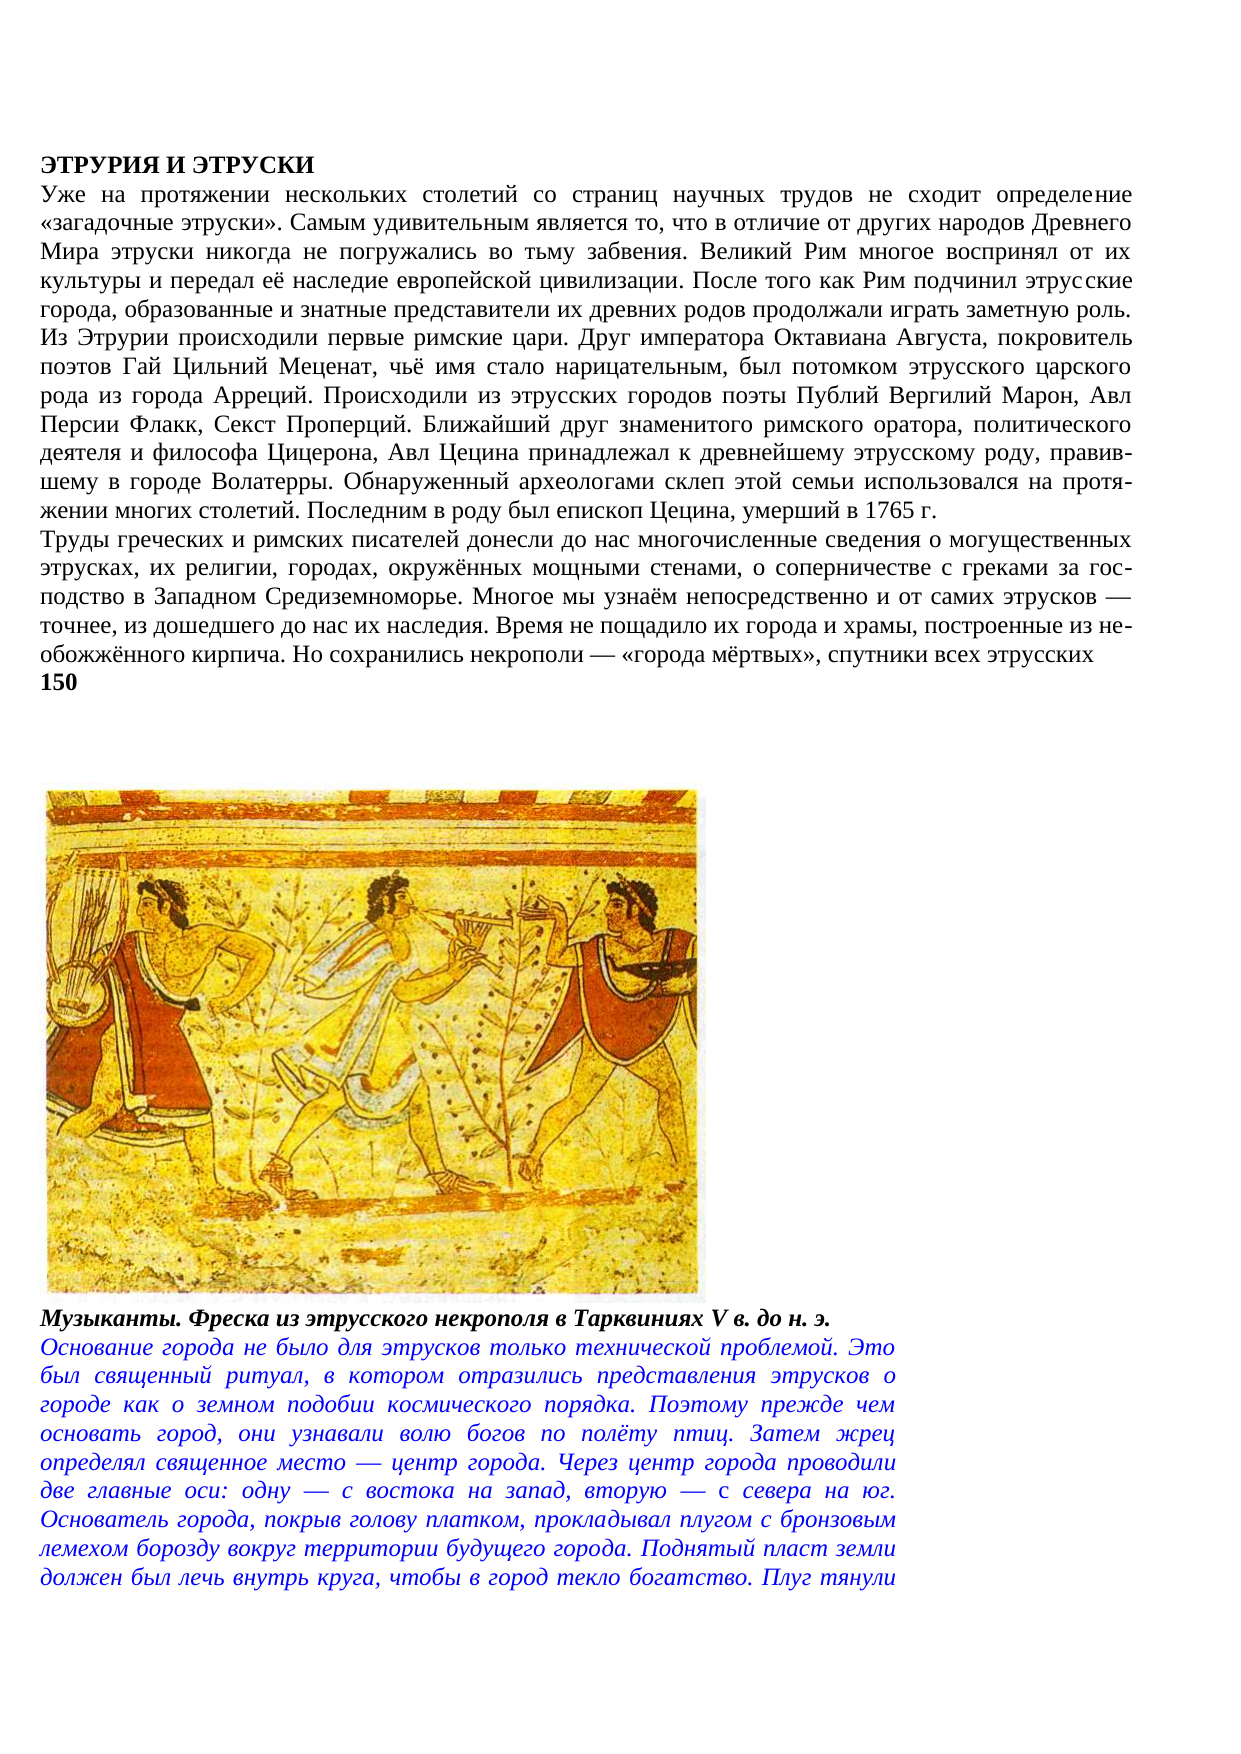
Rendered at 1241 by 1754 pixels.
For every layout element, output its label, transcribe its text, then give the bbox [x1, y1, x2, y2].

text Музыканты. Фреска из этрусского некрополя в Тарквиниях V в. до н. э. [40, 1303, 1132, 1332]
text 150 [40, 667, 1132, 696]
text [40, 1332, 896, 1590]
text Труды греческих и римских писателей донесли до нас многочисленные сведения о могущественных этрусках, их религии, городах, окружённых мощными стенами, о соперничестве с греками за господство в Западном Средиземноморье. Многое мы узнаём непосредственно и от самих этрусков — точнее, из дошедшего до нас их наследия. Время не пощадило их города и храмы, построенные из необожжённого кирпича. Но сохранились некрополи — «города мёртвых», спутники всех этрусских [40, 524, 1132, 667]
picture [39, 782, 706, 1303]
text ЭТРУРИЯ И ЭТРУСКИ [40, 150, 1132, 179]
text Уже на протяжении нескольких столетий со страниц научных трудов не сходит определение «загадочные этруски». Самым удивительным является то, что в отличие от других народов Древнего Мира этруски никогда не погружались во тьму забвения. Великий Рим многое воспринял от их культуры и передал её наследие европейской цивилизации. После того как Рим подчинил этрусские города, образованные и знатные представители их древних родов продолжали играть заметную роль. Из Этрурии происходили первые римские цари. Друг императора Октавиана Августа, покровитель поэтов Гай Цильний Меценат, чьё имя стало нарицательным, был потомком этрусского царского рода из города Арреций. Происходили из этрусских городов поэты Публий Вергилий Марон, Авл Персии Флакк, Секст Проперций. Ближайший друг знаменитого римского оратора, политического деятеля и философа Цицерона, Авл Цецина принадлежал к древнейшему этрусскому роду, правившему в городе Волатерры. Обнаруженный археологами склеп этой семьи использовался на протяжении многих столетий. Последним в роду был епископ Цецина, умерший в 1765 г. [40, 179, 1132, 524]
